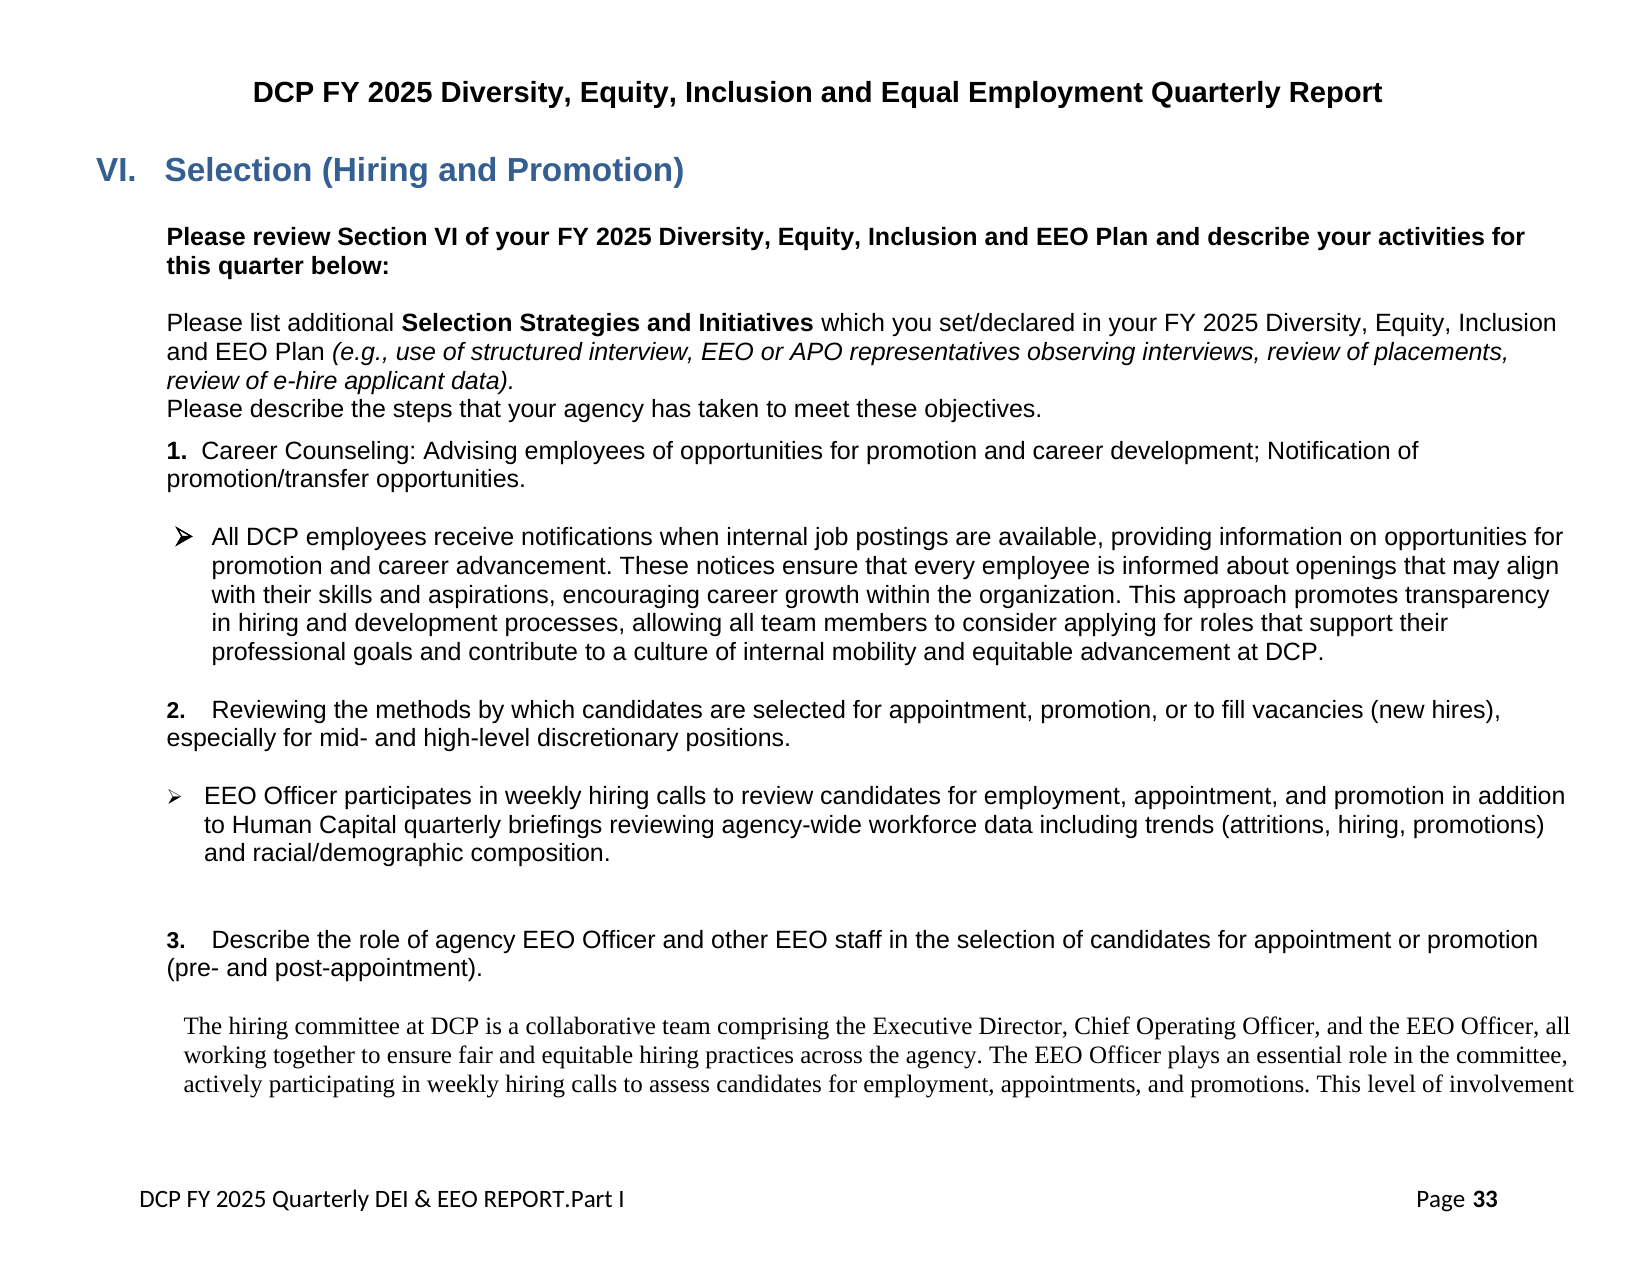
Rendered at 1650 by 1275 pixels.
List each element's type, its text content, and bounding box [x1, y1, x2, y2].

text Please list additional Selection Strategies and Initiatives which you set/declared in your FY 2025 Diversity, Equity, Inclusion and EEO Plan (e.g., use of structured interview, EEO or APO representatives observing interviews, review of placements, review of e-hire applicant data). [166, 308, 1575, 394]
text Please review Section VI of your FY 2025 Diversity, Equity, Inclusion and EEO Plan and describe your activities for this quarter below: [166, 222, 1575, 279]
list Reviewing the methods by which candidates are selected for appointment, promotion, or to fill vacancies (new hires), especially for mid- and high-level discretionary positions. [166, 694, 1575, 752]
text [183, 1011, 1575, 1097]
list Selection (Hiring and Promotion) [136, 150, 1575, 188]
text 1. Career Counseling: Advising employees of opportunities for promotion and career development; Notification of promotion/transfer opportunities. [166, 436, 1575, 493]
text Please describe the steps that your agency has taken to meet these objectives. [166, 394, 1575, 423]
list All DCP employees receive notifications when internal job postings are available, providing information on opportunities for promotion and career advancement. These notices ensure that every employee is informed about openings that may align with their skills and aspirations, encouraging career growth within the organization. This approach promotes transparency in hiring and development processes, allowing all team members to consider applying for roles that support their professional goals and contribute to a culture of internal mobility and equitable advancement at DCP. [174, 522, 1575, 666]
list Describe the role of agency EEO Officer and other EEO staff in the selection of candidates for appointment or promotion (pre- and post-appointment). [166, 924, 1575, 982]
list EEO Officer participates in weekly hiring calls to review candidates for employment, appointment, and promotion in addition to Human Capital quarterly briefings reviewing agency-wide workforce data including trends (attritions, hiring, promotions) and racial/demographic composition. [166, 781, 1575, 867]
